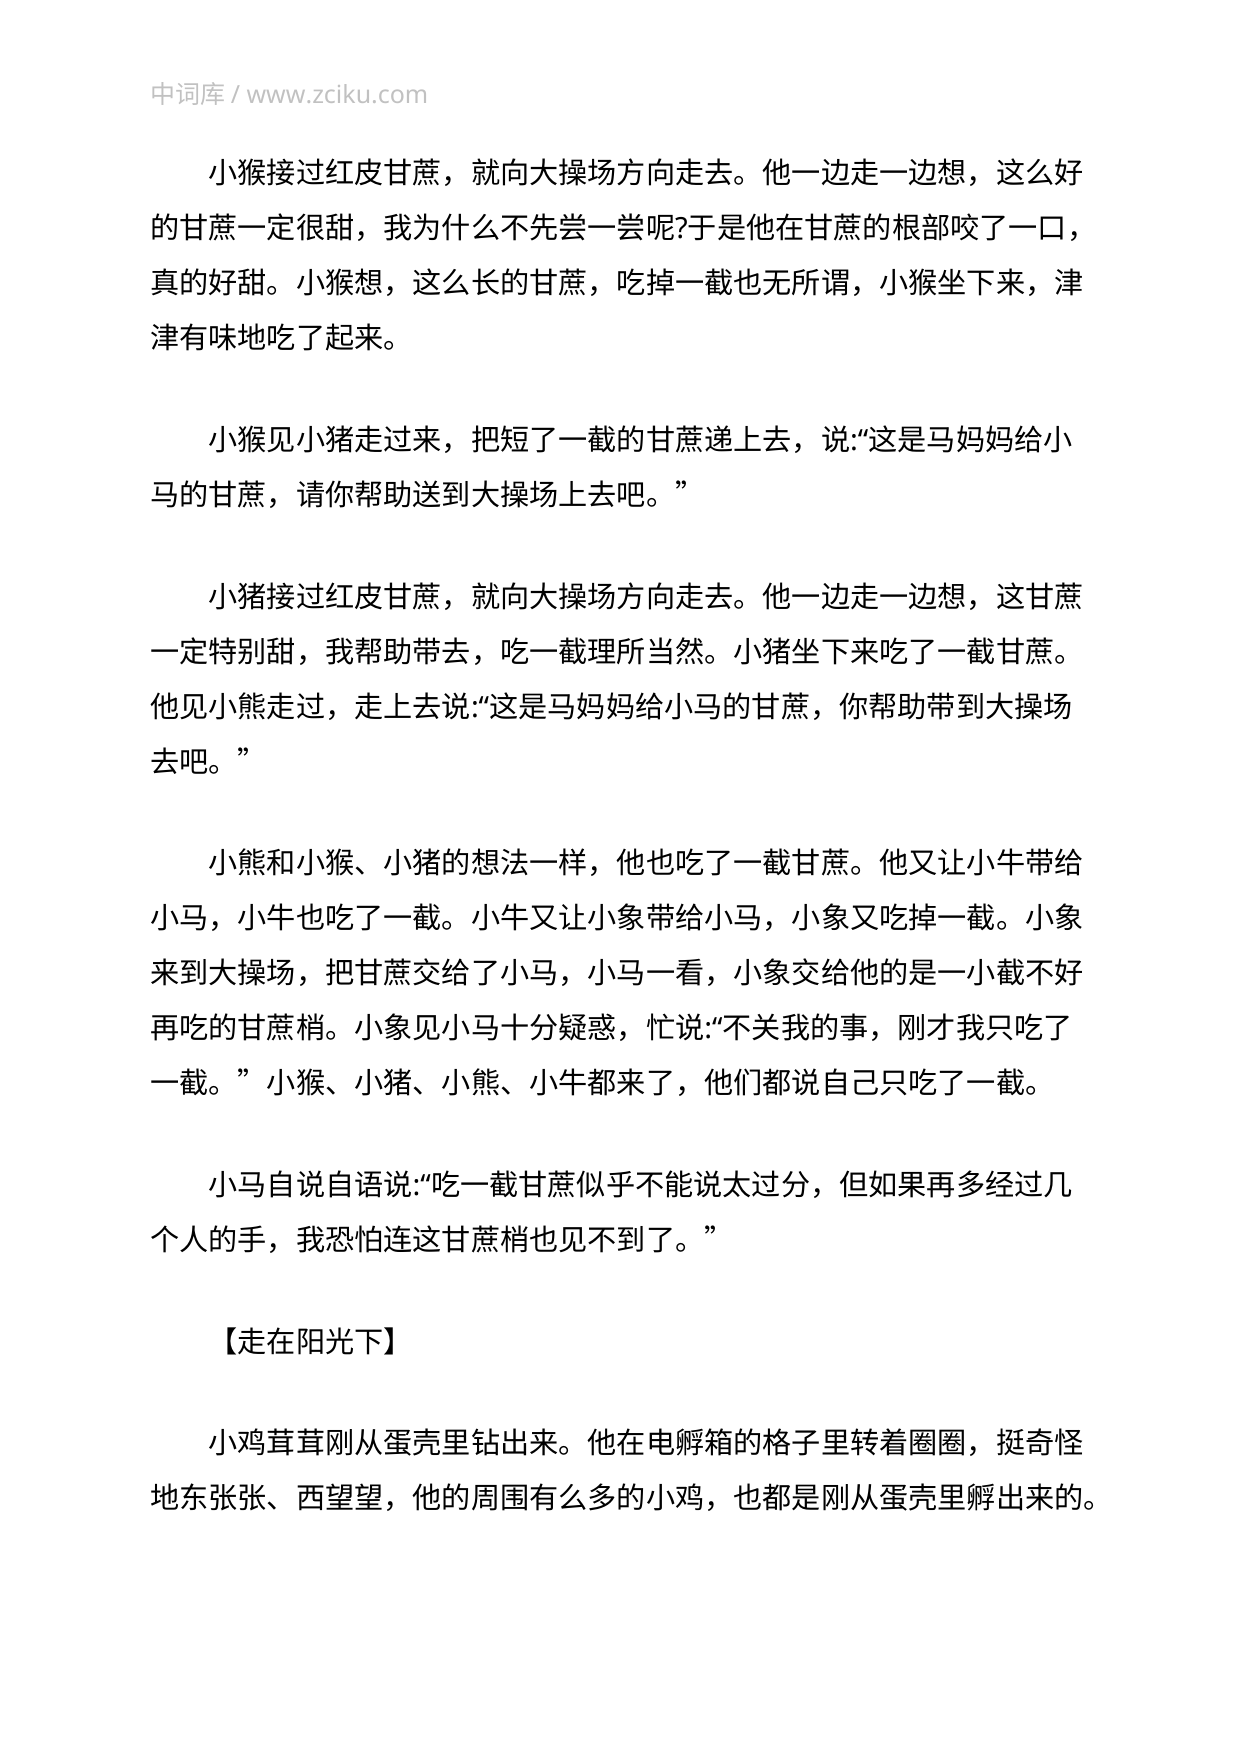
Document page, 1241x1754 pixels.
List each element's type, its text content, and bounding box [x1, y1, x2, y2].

text 小猴接过红皮甘蔗，就向大操场方向走去。他一边走一边想，这么好的甘蔗一定很甜，我为什么不先尝一尝呢?于是他在甘蔗的根部咬了一口，真的好甜。小猴想，这么长的甘蔗，吃掉一截也无所谓，小猴坐下来，津津有味地吃了起来。 [150, 150, 1090, 357]
text 小马自说自语说:“吃一截甘蔗似乎不能说太过分，但如果再多经过几个人的手，我恐怕连这甘蔗梢也见不到了。” [150, 1161, 1090, 1259]
text 小猴见小猪走过来，把短了一截的甘蔗递上去，说:“这是马妈妈给小马的甘蔗，请你帮助送到大操场上去吧。” [150, 417, 1090, 514]
text 小熊和小猴、小猪的想法一样，他也吃了一截甘蔗。他又让小牛带给小马，小牛也吃了一截。小牛又让小象带给小马，小象又吃掉一截。小象来到大操场，把甘蔗交给了小马，小马一看，小象交给他的是一小截不好再吃的甘蔗梢。小象见小马十分疑惑，忙说:“不关我的事，刚才我只吃了一截。”小猴、小猪、小熊、小牛都来了，他们都说自己只吃了一截。 [150, 840, 1090, 1102]
text 小猪接过红皮甘蔗，就向大操场方向走去。他一边走一边想，这甘蔗一定特别甜，我帮助带去，吃一截理所当然。小猪坐下来吃了一截甘蔗。他见小熊走过，走上去说:“这是马妈妈给小马的甘蔗，你帮助带到大操场去吧。” [150, 573, 1090, 780]
text 【走在阳光下】 [150, 1318, 1090, 1360]
text 小鸡茸茸刚从蛋壳里钻出来。他在电孵箱的格子里转着圈圈，挺奇怪地东张张、西望望，他的周围有么多的小鸡，也都是刚从蛋壳里孵出来的。 [150, 1420, 1090, 1517]
